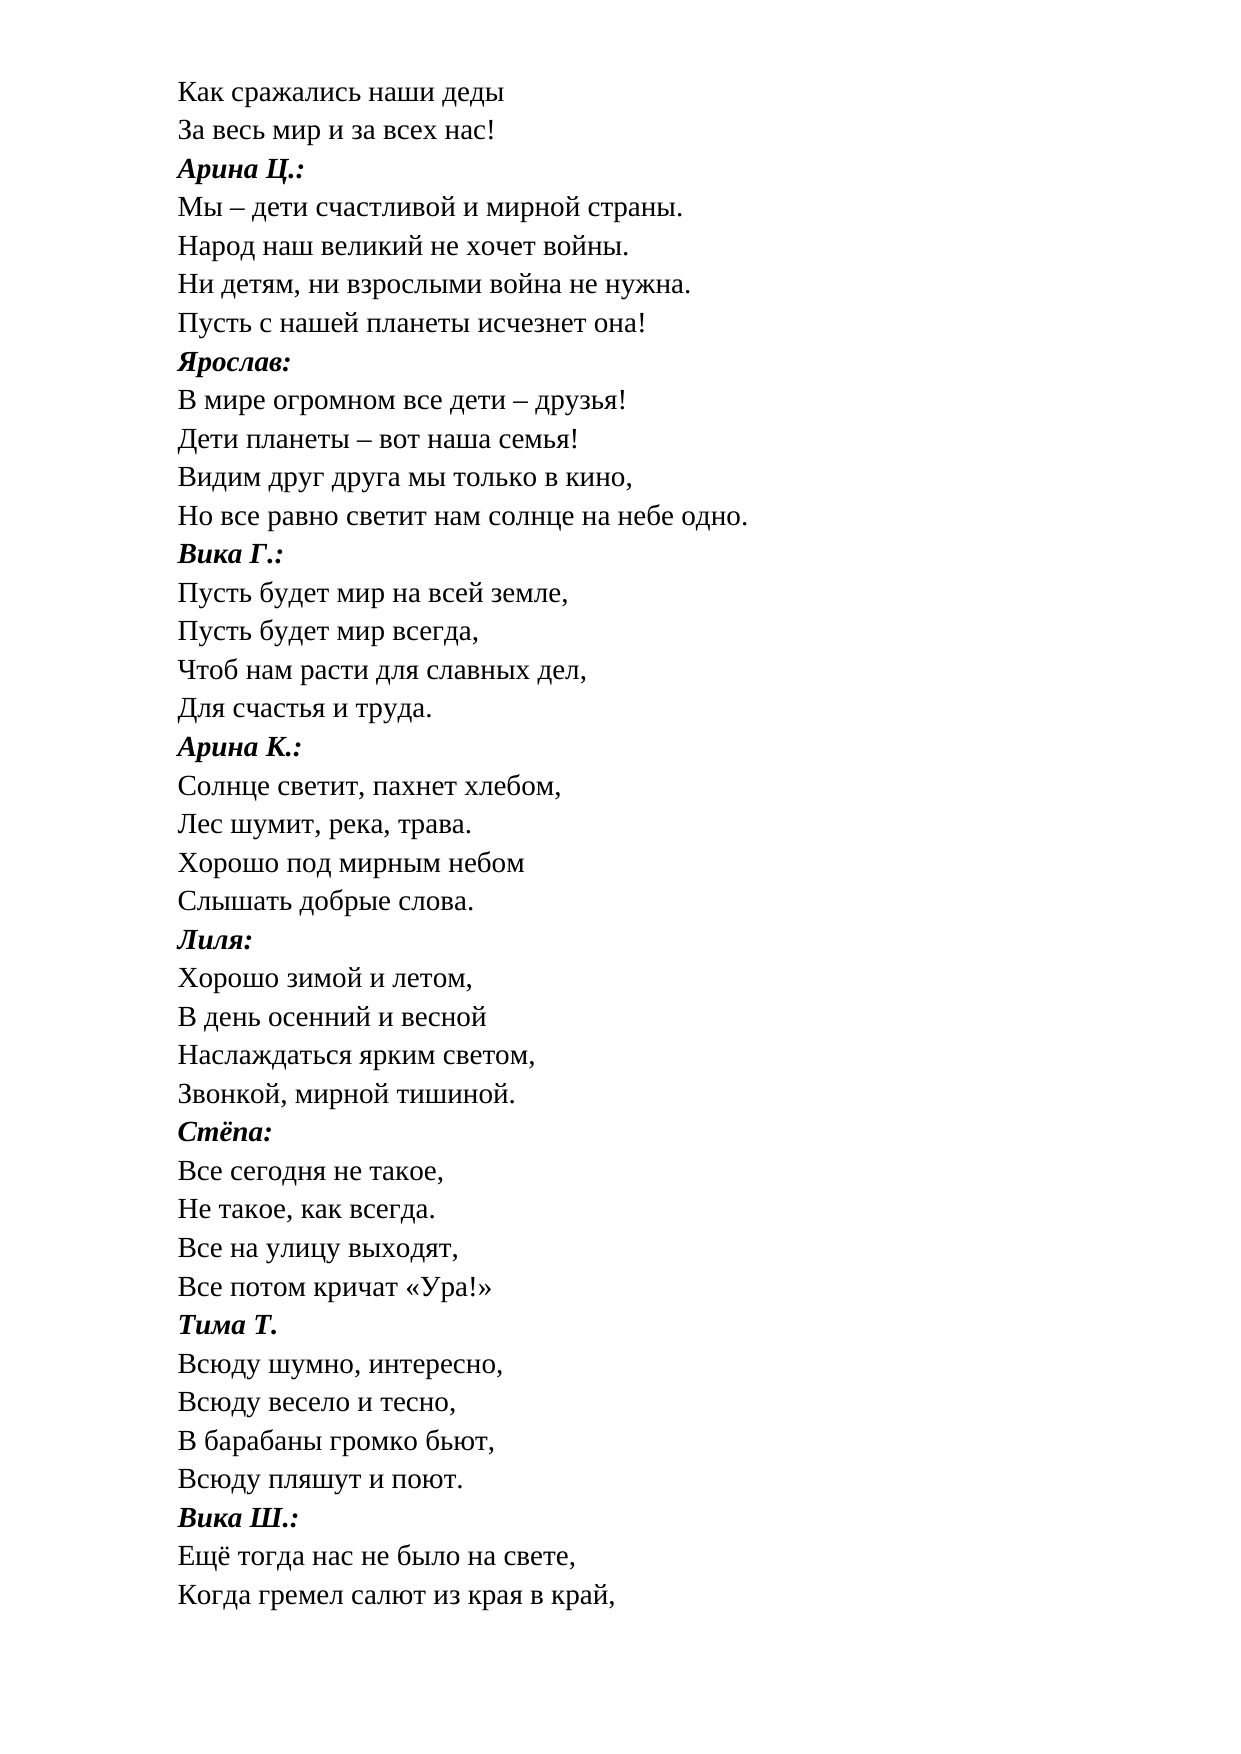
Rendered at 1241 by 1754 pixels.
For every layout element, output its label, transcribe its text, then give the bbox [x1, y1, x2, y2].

text Солнце светит, пахнет хлебом, [177, 768, 1152, 801]
text Стёпа: [177, 1114, 1152, 1148]
text Не такое, как всегда. [177, 1192, 1152, 1225]
text Тима Т. [177, 1307, 1152, 1341]
text Лес шумит, река, трава. [177, 806, 1152, 840]
text Но все равно светит нам солнце на небе одно. [177, 498, 1152, 531]
text Вика Г.: [177, 536, 1152, 570]
text Звонкой, мирной тишиной. [177, 1076, 1152, 1109]
text Хорошо зимой и летом, [177, 960, 1152, 994]
text Арина Ц.: [177, 151, 1152, 184]
text Когда гремел салют из края в край, [177, 1577, 1152, 1611]
text Хорошо под мирным небом [177, 845, 1152, 878]
text Для счастья и труда. [177, 691, 1152, 724]
text Арина К.: [177, 729, 1152, 763]
text Чтоб нам расти для славных дел, [177, 652, 1152, 686]
text Всюду весело и тесно, [177, 1384, 1152, 1418]
text Пусть будет мир на всей земле, [177, 575, 1152, 608]
text Всюду пляшут и поют. [177, 1461, 1152, 1495]
text Всюду шумно, интересно, [177, 1346, 1152, 1379]
text Все потом кричат «Ура!» [177, 1269, 1152, 1302]
text Слышать добрые слова. [177, 883, 1152, 917]
text Все сегодня не такое, [177, 1153, 1152, 1187]
text Все на улицу выходят, [177, 1230, 1152, 1264]
text Ярослав: [177, 344, 1152, 377]
text Наслаждаться ярким светом, [177, 1037, 1152, 1071]
text Лиля: [177, 922, 1152, 955]
text Ещё тогда нас не было на свете, [177, 1538, 1152, 1572]
text В день осенний и весной [177, 999, 1152, 1032]
text В мире огромном все дети – друзья! [177, 382, 1152, 416]
text За весь мир и за всех нас! [177, 112, 1152, 146]
text Дети планеты – вот наша семья! [177, 421, 1152, 454]
text Пусть с нашей планеты исчезнет она! [177, 305, 1152, 339]
text Видим друг друга мы только в кино, [177, 459, 1152, 493]
text Пусть будет мир всегда, [177, 613, 1152, 647]
text Как сражались наши деды [177, 74, 1152, 107]
text Вика Ш.: [177, 1500, 1152, 1533]
text В барабаны громко бьют, [177, 1423, 1152, 1456]
text Мы – дети счастливой и мирной страны. [177, 189, 1152, 223]
text Народ наш великий не хочет войны. [177, 228, 1152, 262]
text Ни детям, ни взрослыми война не нужна. [177, 267, 1152, 300]
